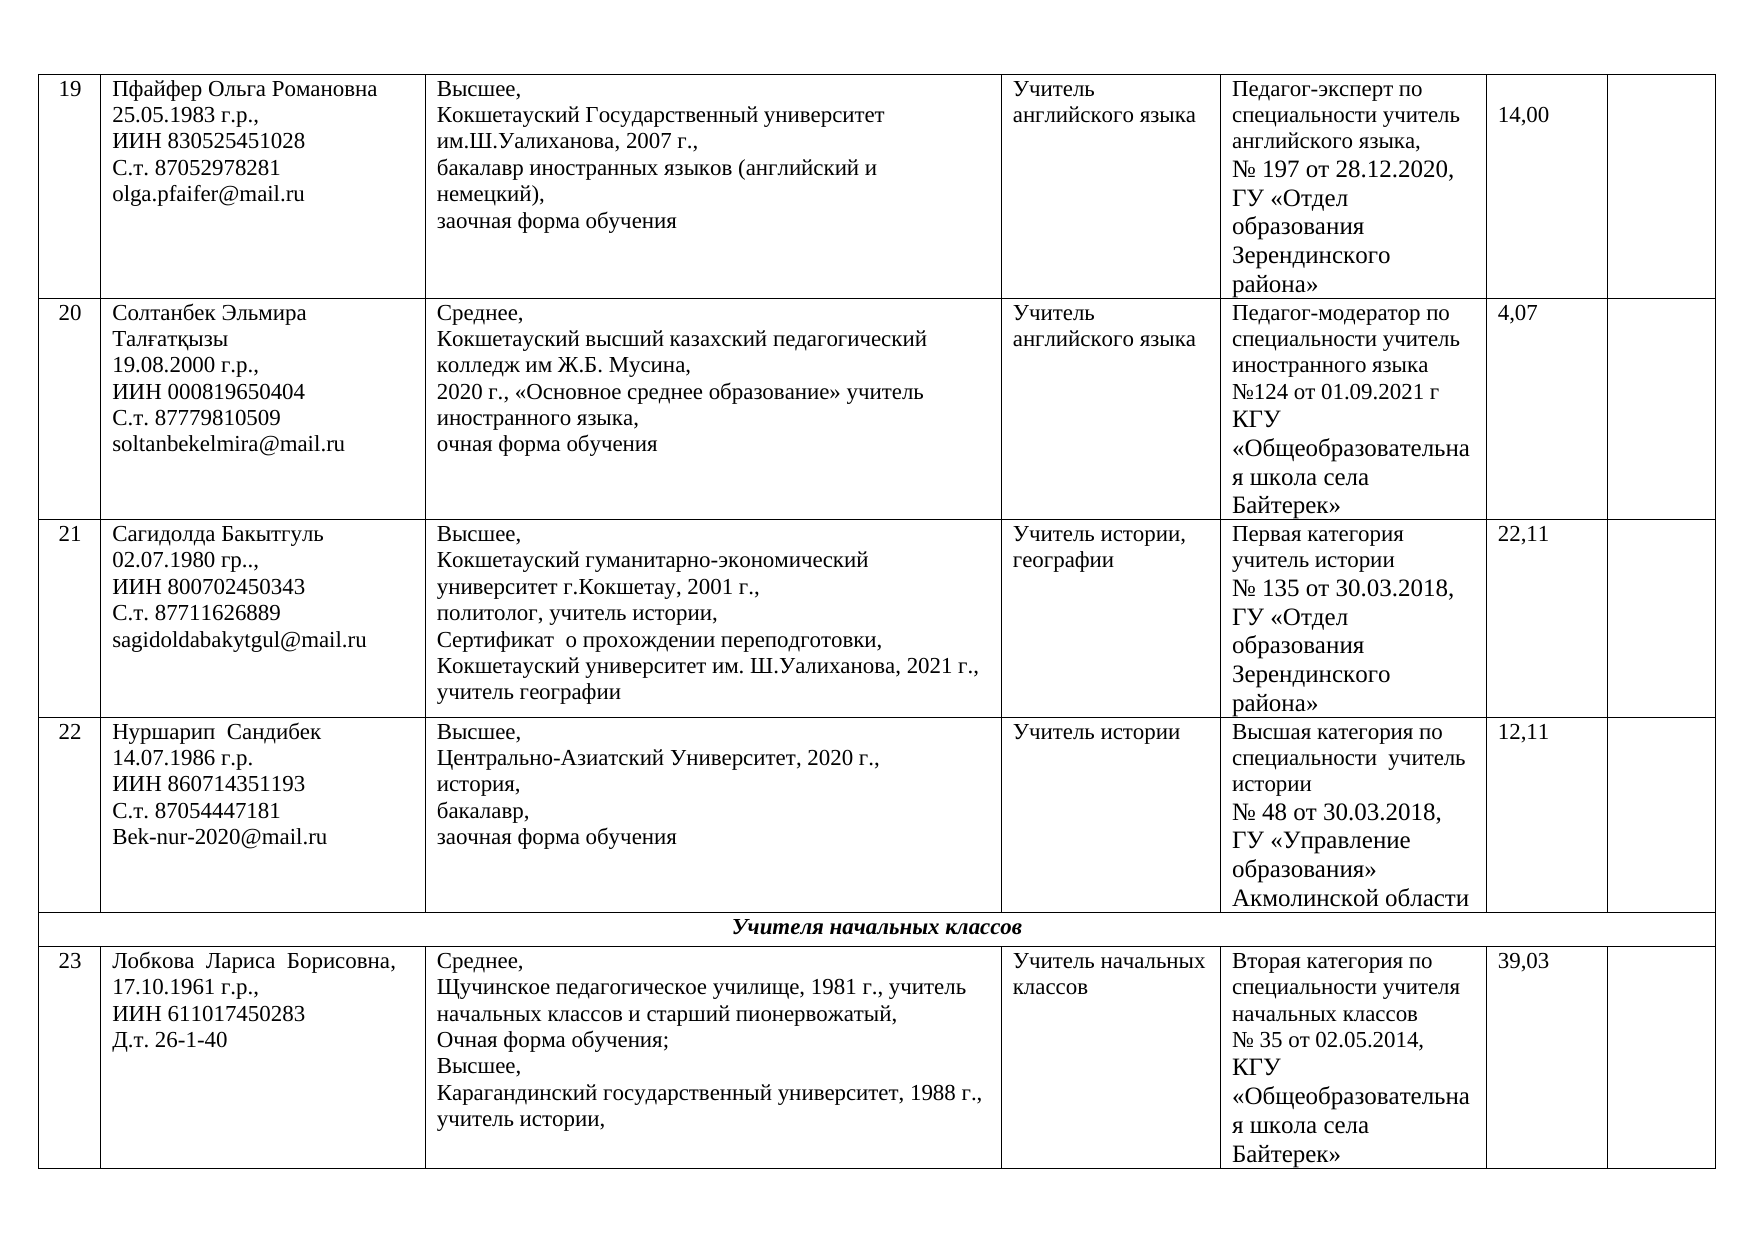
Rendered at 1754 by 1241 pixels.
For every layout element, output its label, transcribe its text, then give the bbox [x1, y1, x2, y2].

table_cell Учитель истории [1002, 718, 1220, 912]
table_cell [1002, 947, 1220, 1167]
table_cell 22 [39, 718, 100, 912]
table_cell [1608, 299, 1715, 519]
table_cell [1608, 718, 1715, 912]
table_cell 23 [39, 947, 100, 1167]
table_cell Учитель английского языка [1002, 299, 1220, 519]
table_cell Нуршарип Сандибек 14.07.1986 г.р. ИИН 860714351193 С.т. 87054447181 Bek-nur-2020@mail.ru [101, 718, 425, 912]
table_cell Среднее, Щучинское педагогическое училище, 1981 г., учитель начальных классов и старший пионервожатый, Очная форма обучения; Высшее, Карагандинский государственный университет, 1988 г., учитель истории, [426, 947, 1001, 1167]
table_cell Учителя начальных классов [39, 913, 1715, 946]
table_cell 14,00 [1487, 75, 1607, 298]
table_cell Высшее, Центрально-Азиатский Университет, 2020 г., история, бакалавр, заочная форма обучения [426, 718, 1001, 912]
table_cell 20 [39, 299, 100, 519]
table_cell 4,07 [1487, 299, 1607, 519]
table_cell Высшее, Кокшетауский гуманитарно-экономический университет г.Кокшетау, 2001 г., политолог, учитель истории, Сертификат о прохождении переподготовки, Кокшетауский университет им. Ш.Уалиханова, 2021 г., учитель географии [426, 520, 1001, 717]
table_cell Сагидолда Бакытгуль 02.07.1980 гр.., ИИН 800702450343 С.т. 87711626889 sagidoldabakytgul@mail.ru [101, 520, 425, 717]
table_cell 12,11 [1487, 718, 1607, 912]
table_cell Педагог-эксперт по специальности учитель английского языка, № 197 от 28.12.2020, ГУ «Отдел образования Зерендинского района» [1221, 75, 1486, 298]
table_cell [1608, 947, 1715, 1167]
table_cell Учитель английского языка [1002, 75, 1220, 298]
table_cell Лобкова Лариса Борисовна, 17.10.1961 г.р., ИИН 611017450283 Д.т. 26-1-40 [101, 947, 425, 1167]
table_cell Учитель истории, географии [1002, 520, 1220, 717]
table_cell Педагог-модератор по специальности учитель иностранного языка №124 от 01.09.2021 г КГУ «Общеобразовательная школа села Байтерек» [1221, 299, 1486, 519]
table_cell Первая категория учитель истории № 135 от 30.03.2018, ГУ «Отдел образования Зерендинского района» [1221, 520, 1486, 717]
table_cell Пфайфер Ольга Романовна 25.05.1983 г.р., ИИН 830525451028 С.т. 87052978281 olga.pfaifer@mail.ru [101, 75, 425, 298]
table_cell 39,03 [1487, 947, 1607, 1167]
table_cell [1608, 75, 1715, 298]
table_cell Высшая категория по специальности учитель истории № 48 от 30.03.2018, ГУ «Управление образования» Акмолинской области [1221, 718, 1486, 912]
table_cell Высшее, Кокшетауский Государственный университет им.Ш.Уалиханова, 2007 г., бакалавр иностранных языков (английский и немецкий), заочная форма обучения [426, 75, 1001, 298]
table_cell [1608, 520, 1715, 717]
table_cell 21 [39, 520, 100, 717]
table_cell Солтанбек Эльмира Талғатқызы 19.08.2000 г.р., ИИН 000819650404 С.т. 87779810509 soltanbekelmira@mail.ru [101, 299, 425, 519]
table_cell Вторая категория по специальности учителя начальных классов № 35 от 02.05.2014, КГУ «Общеобразовательная школа села Байтерек» [1221, 947, 1486, 1167]
table_cell 19 [39, 75, 100, 298]
table_cell 22,11 [1487, 520, 1607, 717]
table_cell Среднее, Кокшетауский высший казахский педагогический колледж им Ж.Б. Мусина, 2020 г., «Основное среднее образование» учитель иностранного языка, очная форма обучения [426, 299, 1001, 519]
